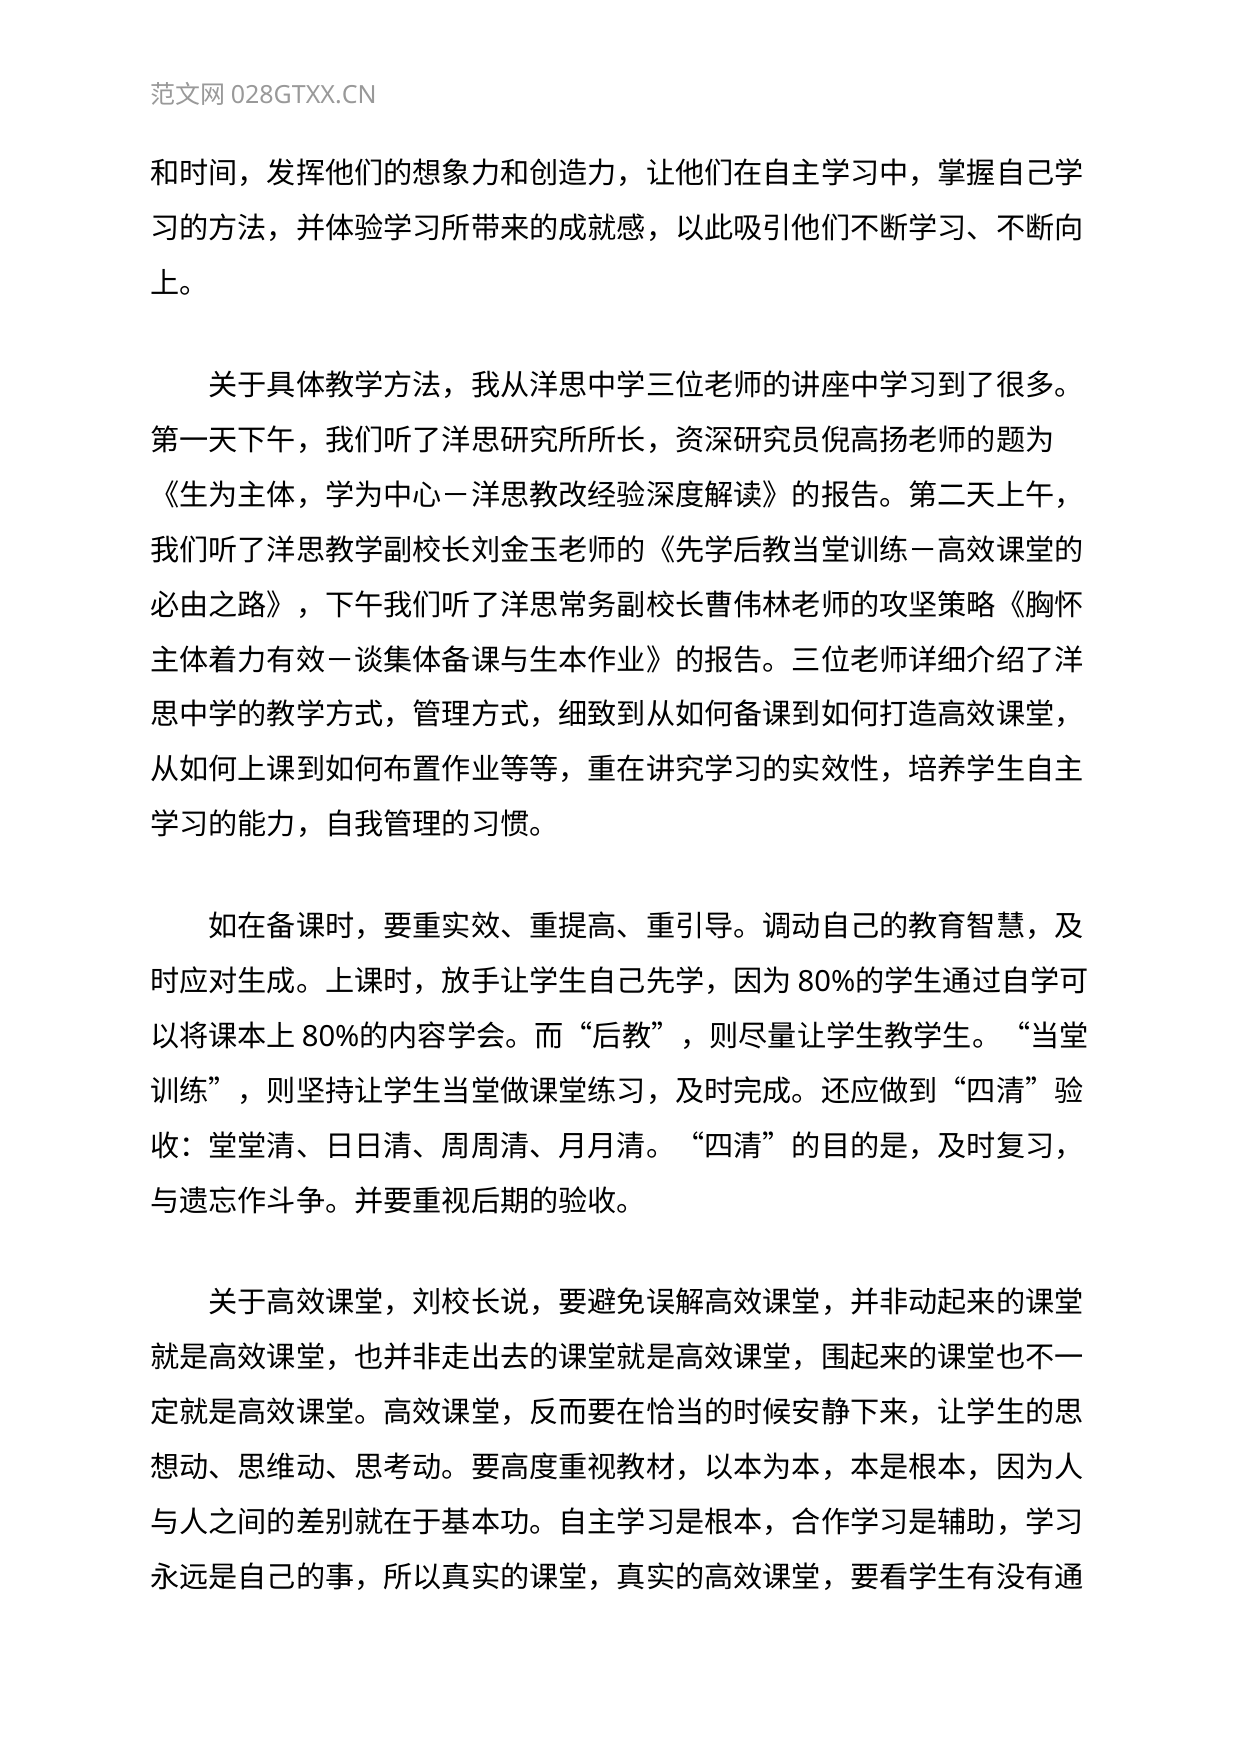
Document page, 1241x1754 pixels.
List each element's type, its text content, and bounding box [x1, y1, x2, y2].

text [150, 1279, 1090, 1596]
text 如在备课时，要重实效、重提高、重引导。调动自己的教育智慧，及时应对生成。上课时，放手让学生自己先学，因为80%的学生通过自学可以将课本上80%的内容学会。而“后教”，则尽量让学生教学生。“当堂训练”，则坚持让学生当堂做课堂练习，及时完成。还应做到“四清”验收：堂堂清、日日清、周周清、月月清。“四清”的目的是，及时复习，与遗忘作斗争。并要重视后期的验收。 [150, 902, 1090, 1219]
text 关于具体教学方法，我从洋思中学三位老师的讲座中学习到了很多。第一天下午，我们听了洋思研究所所长，资深研究员倪高扬老师的题为《生为主体，学为中心－洋思教改经验深度解读》的报告。第二天上午，我们听了洋思教学副校长刘金玉老师的《先学后教当堂训练－高效课堂的必由之路》，下午我们听了洋思常务副校长曹伟林老师的攻坚策略《胸怀主体着力有效－谈集体备课与生本作业》的报告。三位老师详细介绍了洋思中学的教学方式，管理方式，细致到从如何备课到如何打造高效课堂，从如何上课到如何布置作业等等，重在讲究学习的实效性，培养学生自主学习的能力，自我管理的习惯。 [150, 362, 1090, 843]
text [150, 150, 1090, 302]
